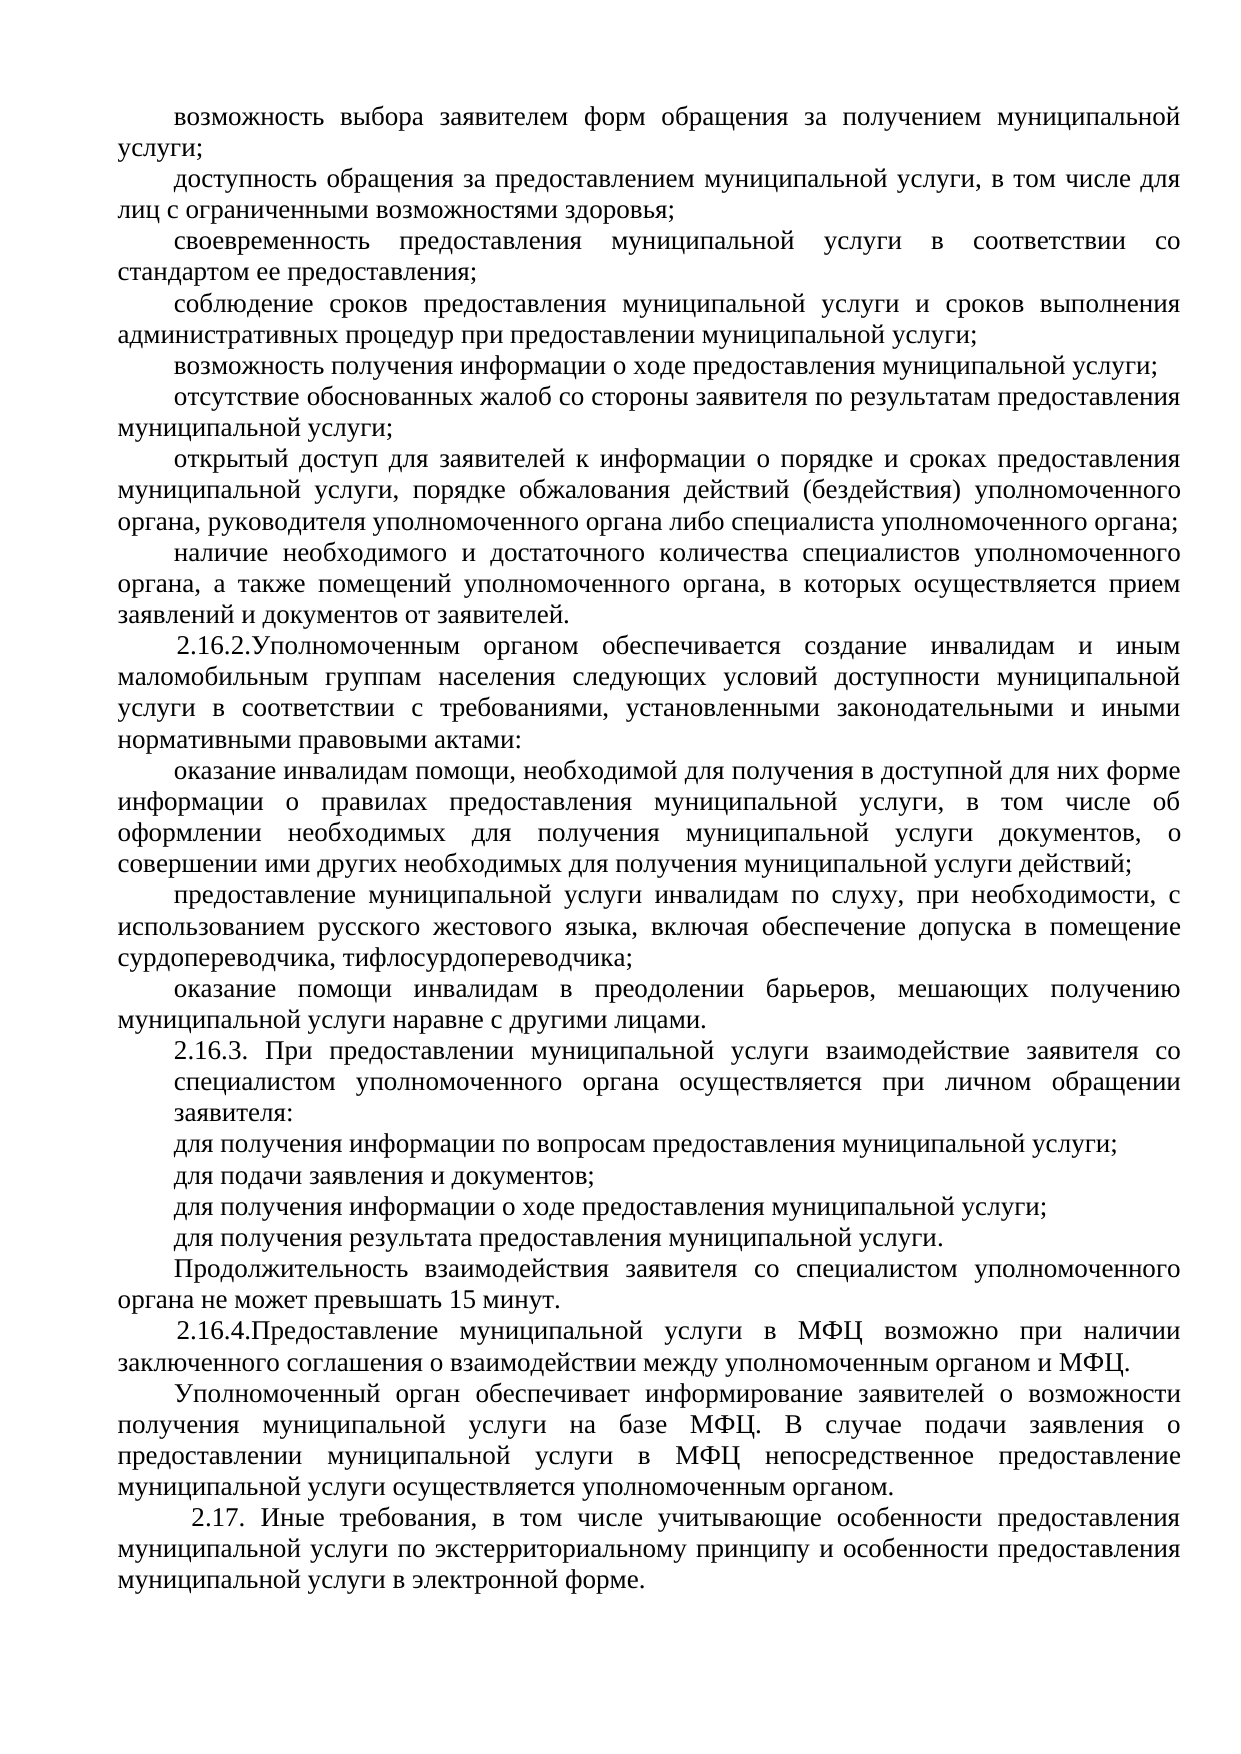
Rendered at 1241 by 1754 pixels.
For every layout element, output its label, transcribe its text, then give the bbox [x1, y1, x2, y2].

text возможность получения информации о ходе предоставления муниципальной услуги; [117, 349, 1182, 380]
text для получения информации о ходе предоставления муниципальной услуги; [117, 1190, 1182, 1221]
text Уполномоченный орган обеспечивает информирование заявителей о возможности получения муниципальной услуги на базе МФЦ. В случае подачи заявления о предоставлении муниципальной услуги в МФЦ непосредственное предоставление муниципальной услуги осуществляется уполномоченным органом. [117, 1377, 1182, 1501]
text доступность обращения за предоставлением муниципальной услуги, в том числе для лиц с ограниченными возможностями здоровья; [117, 162, 1182, 224]
text наличие необходимого и достаточного количества специалистов уполномоченного органа, а также помещений уполномоченного органа, в которых осуществляется прием заявлений и документов от заявителей. [117, 536, 1182, 629]
text предоставление муниципальной услуги инвалидам по слуху, при необходимости, с использованием русского жестового языка, включая обеспечение допуска в помещение сурдопереводчика, тифлосурдопереводчика; [117, 878, 1182, 972]
text 2.17. Иные требования, в том числе учитывающие особенности предоставления муниципальной услуги по экстерриториальному принципу и особенности предоставления муниципальной услуги в электронной форме. [117, 1501, 1182, 1595]
text открытый доступ для заявителей к информации о порядке и сроках предоставления муниципальной услуги, порядке обжалования действий (бездействия) уполномоченного органа, руководителя уполномоченного органа либо специалиста уполномоченного органа; [117, 442, 1182, 536]
text своевременность предоставления муниципальной услуги в соответствии со стандартом ее предоставления; [117, 224, 1182, 287]
text Продолжительность взаимодействия заявителя со специалистом уполномоченного органа не может превышать 15 минут. [117, 1252, 1182, 1314]
text возможность выбора заявителем форм обращения за получением муниципальной услуги; [117, 100, 1182, 162]
text отсутствие обоснованных жалоб со стороны заявителя по результатам предоставления муниципальной услуги; [117, 380, 1182, 442]
text 2.16.4.Предоставление муниципальной услуги в МФЦ возможно при наличии заключенного соглашения о взаимодействии между уполномоченным органом и МФЦ. [117, 1314, 1182, 1377]
text для получения информации по вопросам предоставления муниципальной услуги; [117, 1128, 1182, 1159]
text для подачи заявления и документов; [117, 1159, 1182, 1190]
text 2.16.2.Уполномоченным органом обеспечивается создание инвалидам и иным маломобильным группам населения следующих условий доступности муниципальной услуги в соответствии с требованиями, установленными законодательными и иными нормативными правовыми актами: [117, 629, 1182, 754]
text соблюдение сроков предоставления муниципальной услуги и сроков выполнения административных процедур при предоставлении муниципальной услуги; [117, 287, 1182, 349]
text для получения результата предоставления муниципальной услуги. [117, 1221, 1182, 1252]
text оказание инвалидам помощи, необходимой для получения в доступной для них форме информации о правилах предоставления муниципальной услуги, в том числе об оформлении необходимых для получения муниципальной услуги документов, о совершении ими других необходимых для получения муниципальной услуги действий; [117, 754, 1182, 878]
text оказание помощи инвалидам в преодолении барьеров, мешающих получению муниципальной услуги наравне с другими лицами. [117, 972, 1182, 1034]
text 2.16.3. При предоставлении муниципальной услуги взаимодействие заявителя со специалистом уполномоченного органа осуществляется при личном обращении заявителя: [174, 1034, 1182, 1128]
